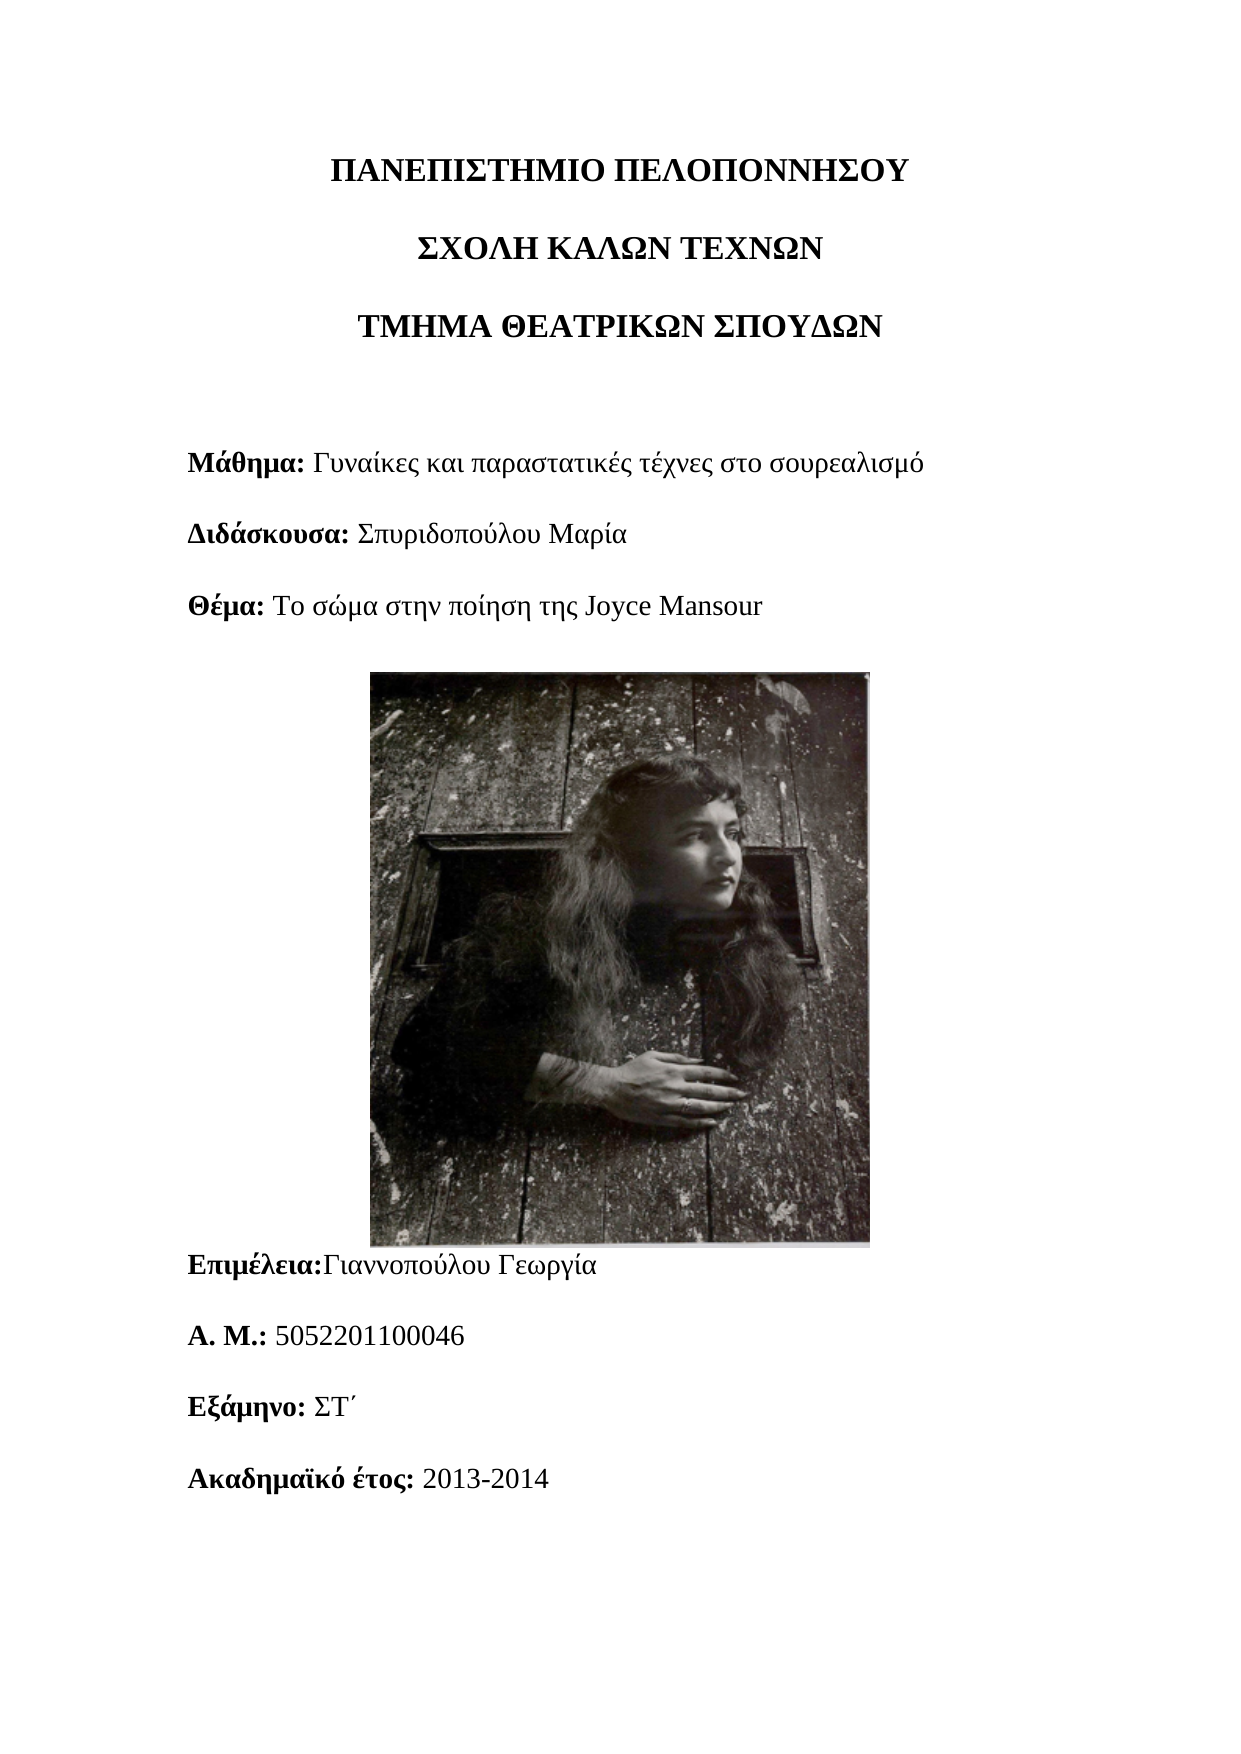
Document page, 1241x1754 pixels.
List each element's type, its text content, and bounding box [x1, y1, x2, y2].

text ΠΑΝΕΠΙΣΤΗΜΙΟ ΠΕΛΟΠΟΝΝΗΣΟΥ [187, 150, 1053, 188]
text Εξάμηνο: ΣΤ΄ [187, 1389, 1053, 1423]
picture [370, 672, 870, 1248]
text Θέμα: Το σώμα στην ποίηση της Joyce Mansour [187, 588, 1053, 621]
text ΣΧΟΛΗ ΚΑΛΩΝ ΤΕΧΝΩΝ [187, 228, 1053, 267]
text ΤΜΗΜΑ ΘΕΑΤΡΙΚΩΝ ΣΠΟΥΔΩΝ [187, 307, 1053, 345]
text Διδάσκουσα: Σπυριδοπούλου Μαρία [187, 516, 1053, 550]
text Α. Μ.: 5052201100046 [187, 1318, 1053, 1352]
text Μάθημα: Γυναίκες και παραστατικές τέχνες στο σουρεαλισμό [187, 445, 1053, 479]
text Ακαδημαϊκό έτος: 2013-2014 [187, 1461, 1053, 1494]
